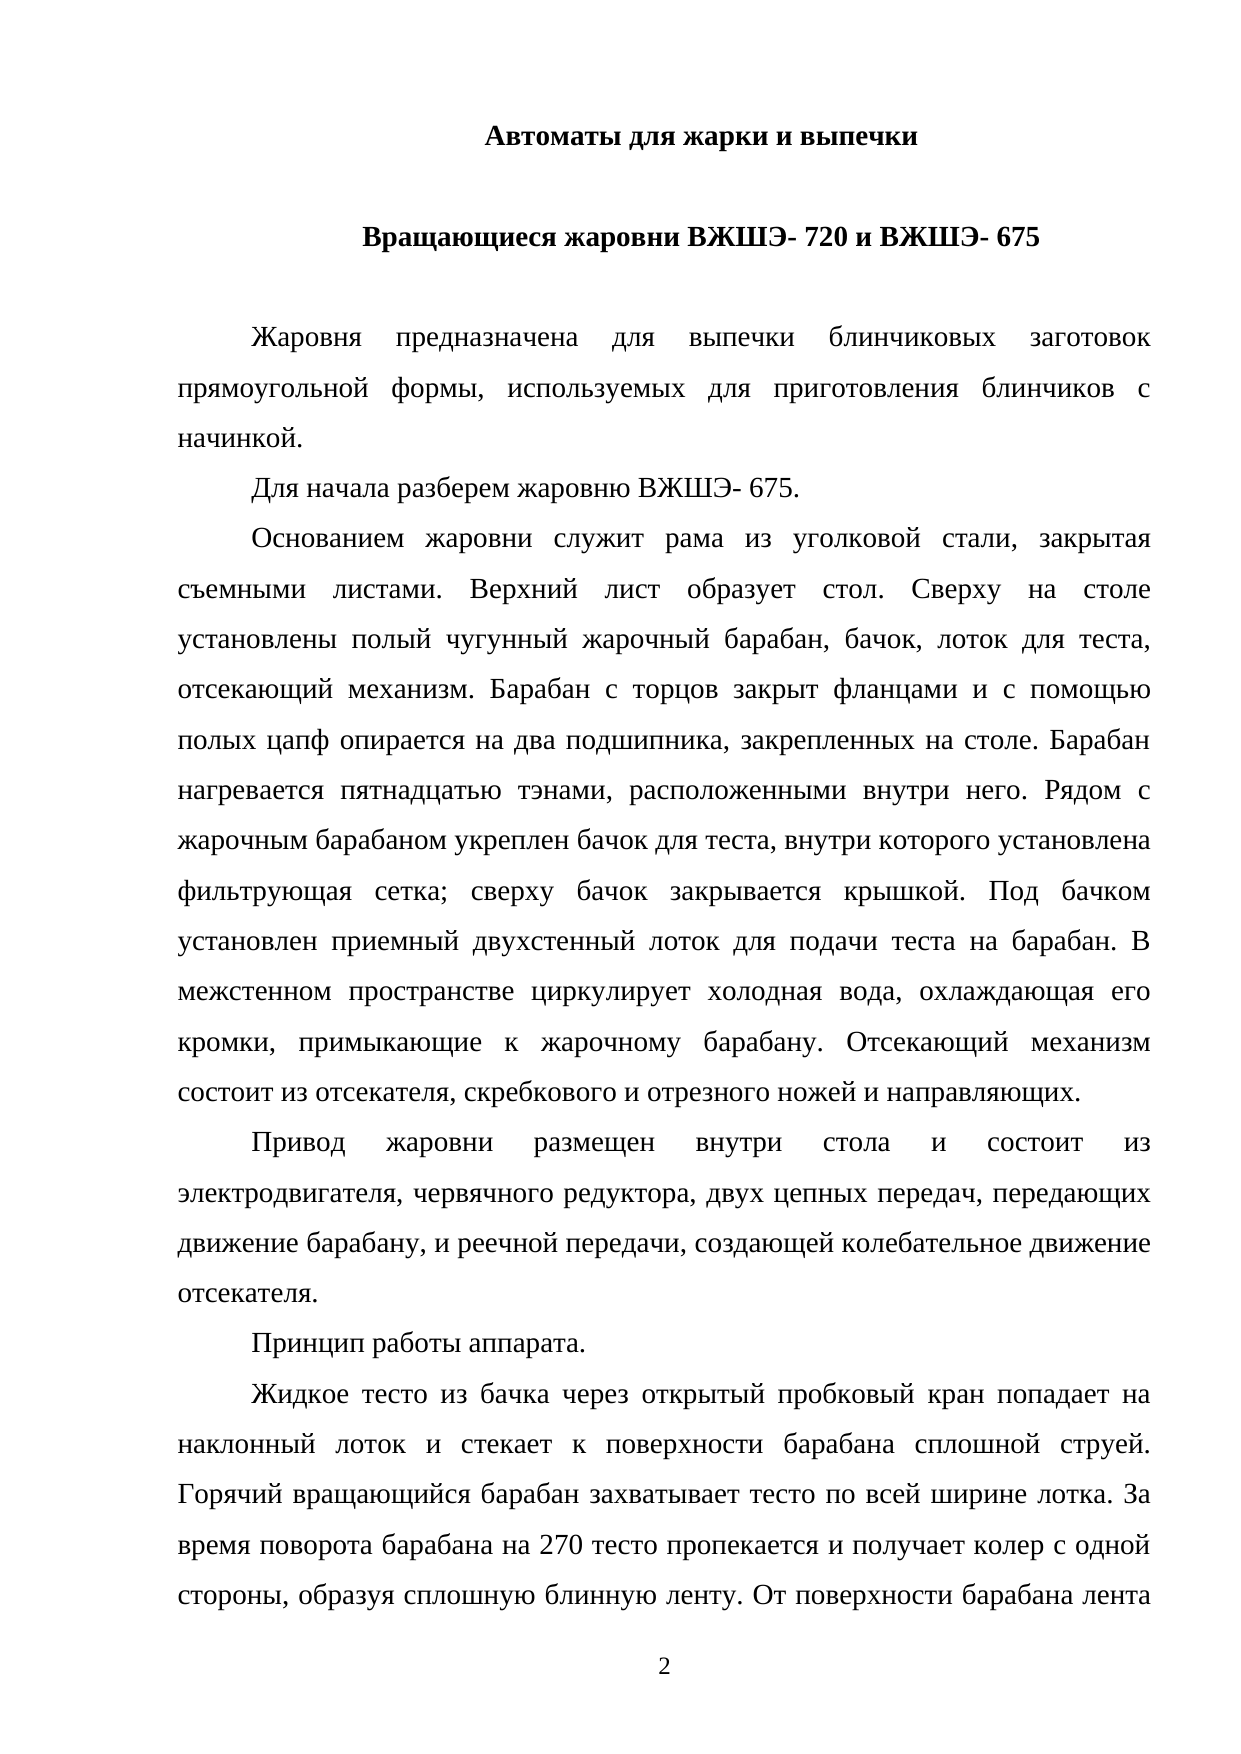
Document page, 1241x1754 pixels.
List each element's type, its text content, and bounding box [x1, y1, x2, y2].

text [177, 1376, 1152, 1611]
text Жаровня предназначена для выпечки блинчиковых заготовок прямоугольной формы, используемых для приготовления блинчиков с начинкой. [177, 319, 1152, 453]
text Вращающиеся жаровни ВЖШЭ- 720 и ВЖШЭ- 675 [177, 219, 1152, 252]
text Привод жаровни размещен внутри стола и состоит из электродвигателя, червячного редуктора, двух цепных передач, передающих движение барабану, и реечной передачи, создающей колебательное движение отсекателя. [177, 1124, 1152, 1309]
text Принцип работы аппарата. [177, 1326, 1152, 1359]
text Автоматы для жарки и выпечки [177, 118, 1152, 152]
text Для начала разберем жаровню ВЖШЭ- 675. [177, 470, 1152, 504]
text Основанием жаровни служит рама из уголковой стали, закрытая съемными листами. Верхний лист образует стол. Сверху на столе установлены полый чугунный жарочный барабан, бачок, лоток для теста, отсекающий механизм. Барабан с торцов закрыт фланцами и с помощью полых цапф опирается на два подшипника, закрепленных на столе. Барабан нагревается пятнадцатью тэнами, расположенными внутри него. Рядом с жарочным барабаном укреплен бачок для теста, внутри которого установлена фильтрующая сетка; сверху бачок закрывается крышкой. Под бачком установлен приемный двухстенный лоток для подачи теста на барабан. В межстенном пространстве циркулирует холодная вода, охлаждающая его кромки, примыкающие к жарочному барабану. Отсекающий механизм состоит из отсекателя, скребкового и отрезного ножей и направляющих. [177, 521, 1152, 1108]
